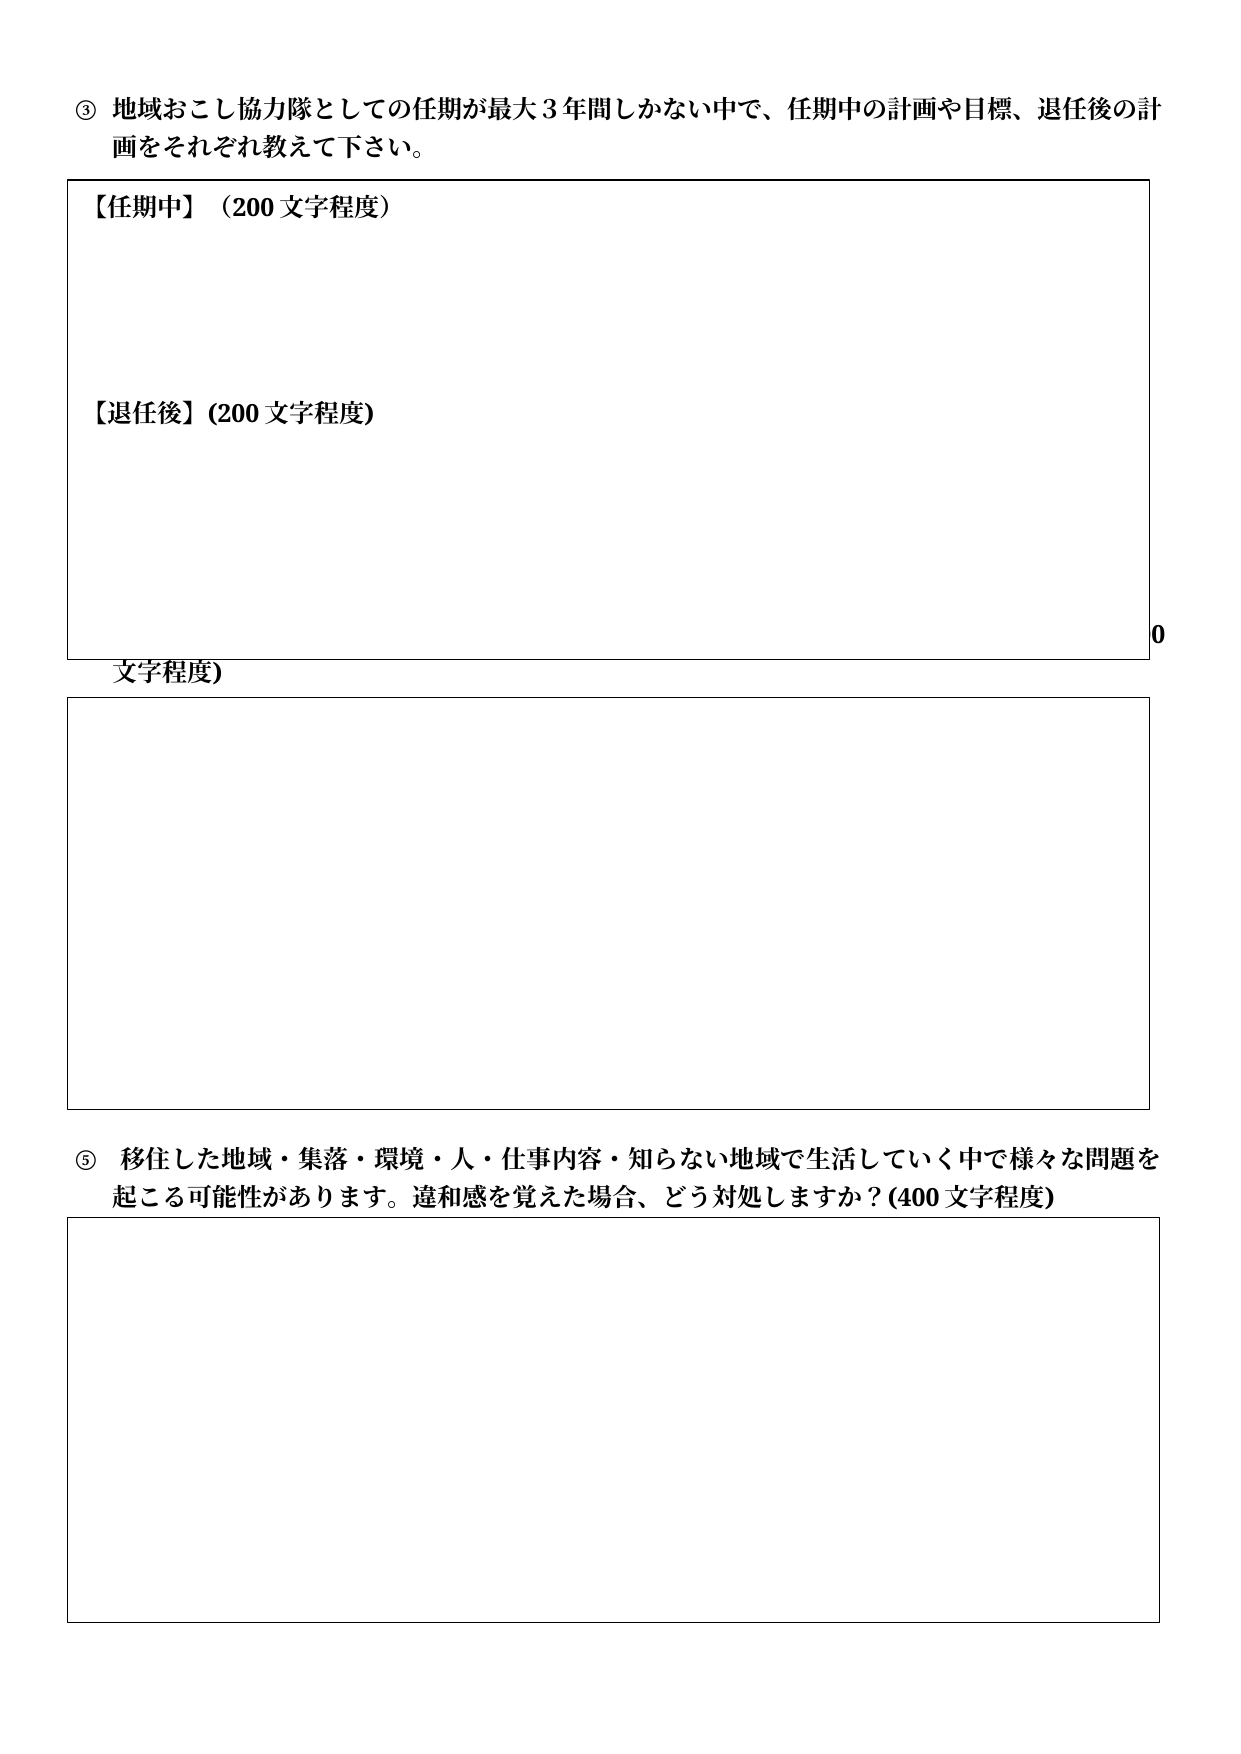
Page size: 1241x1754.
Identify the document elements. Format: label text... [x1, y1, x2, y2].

list 地域おこし協力隊としての任期が最大３年間しかない中で、任期中の計画や目標、退任後の計画をそれぞれ教えて下さい。 [75, 89, 1165, 164]
list 移住した地域・集落・環境・人・仕事内容・知らない地域で生活していく中で様々な問題を起こる可能性があります。違和感を覚えた場合、どう対処しますか？(400文字程度) [75, 1139, 1165, 1214]
list 「地域おこし協力隊」として活動するうえで、あなたが大切だと思うことは何ですか。(400文字程度) [75, 614, 1165, 689]
